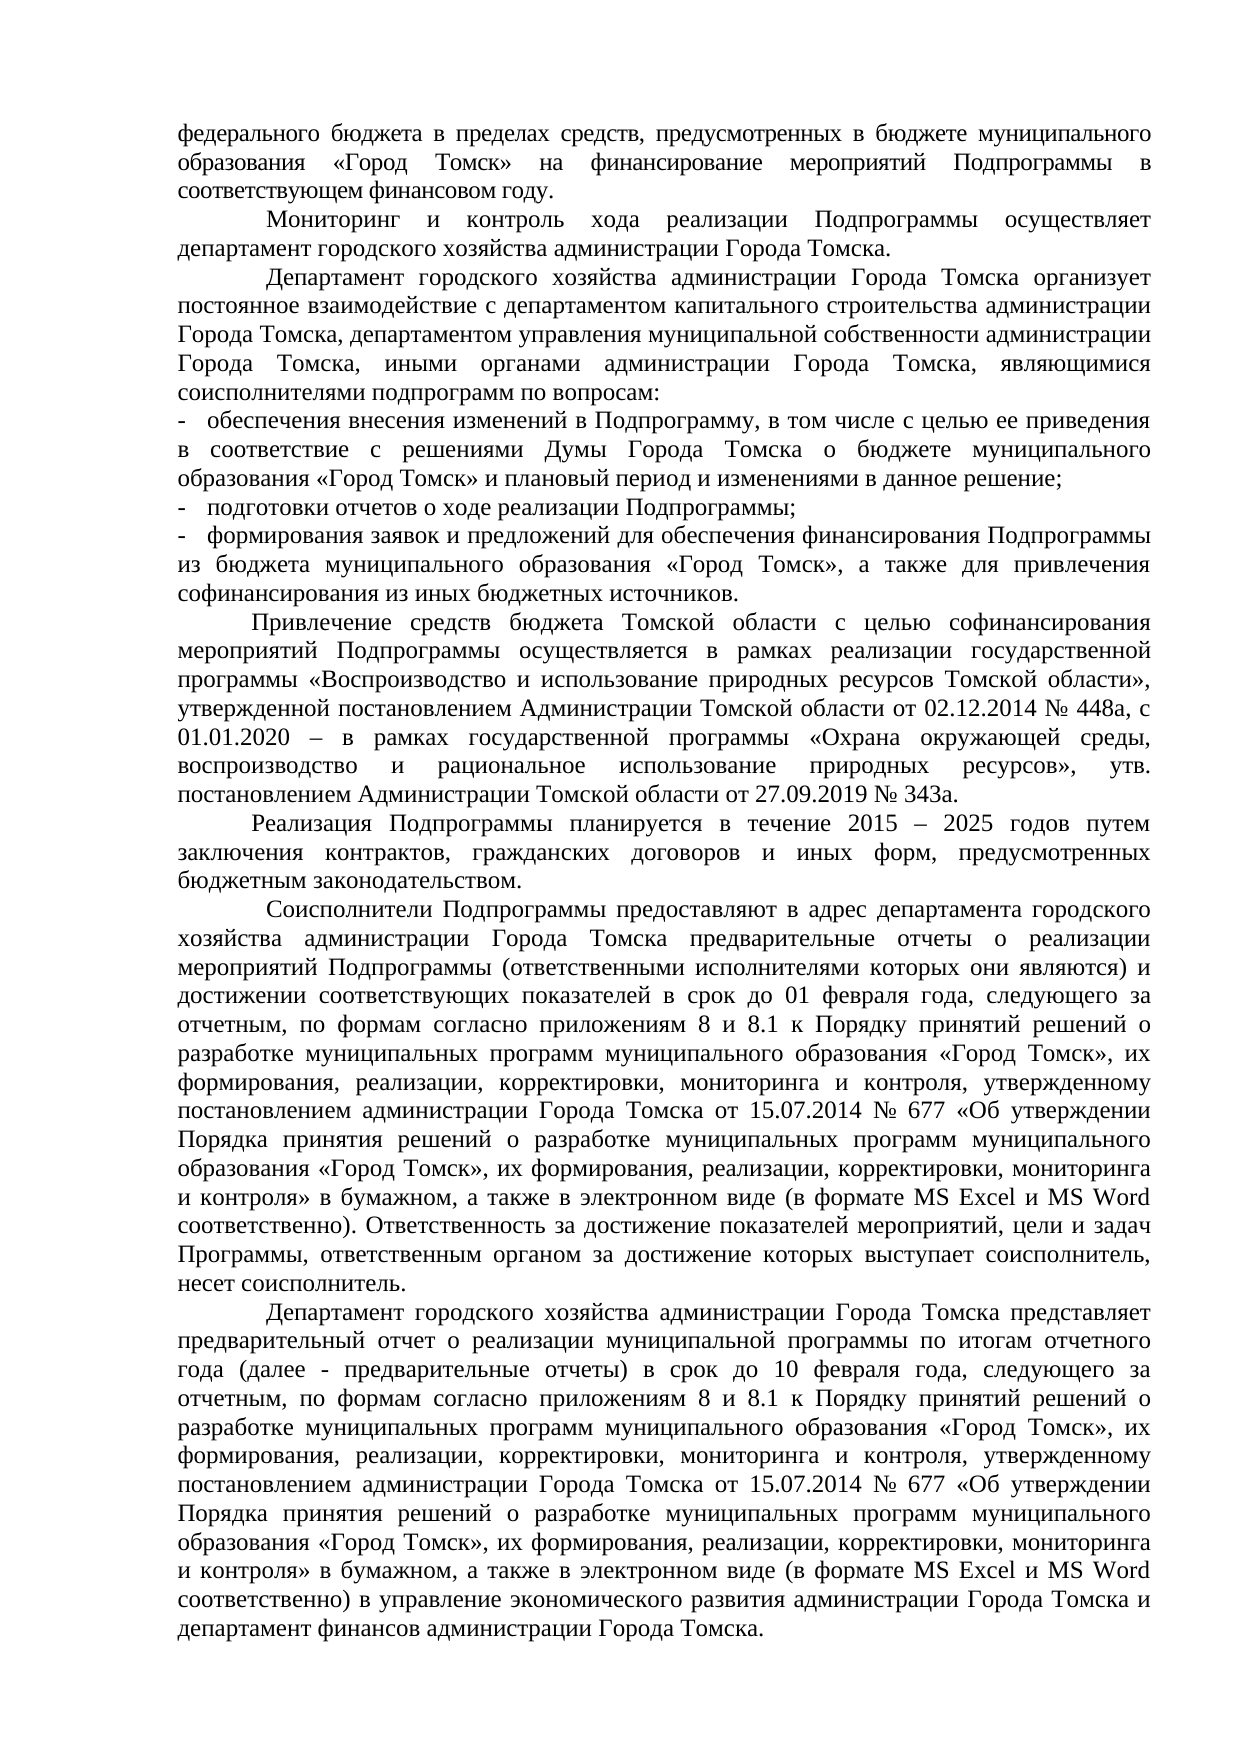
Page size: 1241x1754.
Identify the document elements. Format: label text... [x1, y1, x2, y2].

text Департамент городского хозяйства администрации Города Томска представляет предварительный отчет о реализации муниципальной программы по итогам отчетного года (далее - предварительные отчеты) в срок до 10 февраля года, следующего за отчетным, по формам согласно приложениям 8 и 8.1 к Порядку принятий решений о разработке муниципальных программ муниципального образования «Город Томск», их формирования, реализации, корректировки, мониторинга и контроля, утвержденному постановлением администрации Города Томска от 15.07.2014 № 677 «Об утверждении Порядка принятия решений о разработке муниципальных программ муниципального образования «Город Томск», их формирования, реализации, корректировки, мониторинга и контроля» в бумажном, а также в электронном виде (в формате MS Excel и MS Word соответственно) в управление экономического развития администрации Города Томска и департамент финансов администрации Города Томска. [177, 1297, 1152, 1642]
list обеспечения внесения изменений в Подпрограмму, в том числе с целью ее приведения в соответствие с решениями Думы Города Томска о бюджете муниципального образования «Город Томск» и плановый период и изменениями в данное решение; [177, 406, 1152, 492]
text Мониторинг и контроль хода реализации Подпрограммы осуществляет департамент городского хозяйства администрации Города Томска. [177, 204, 1152, 262]
text Реализация Подпрограммы планируется в течение 2015 – 2025 годов путем заключения контрактов, гражданских договоров и иных форм, предусмотренных бюджетным законодательством. [177, 808, 1152, 894]
list формирования заявок и предложений для обеспечения финансирования Подпрограммы из бюджета муниципального образования «Город Томск», а также для привлечения софинансирования из иных бюджетных источников. [177, 521, 1152, 607]
list подготовки отчетов о ходе реализации Подпрограммы; [177, 492, 1152, 521]
list Привлечение средств бюджета Томской области с целью софинансирования мероприятий Подпрограммы осуществляется в рамках реализации государственной программы «Воспроизводство и использование природных ресурсов Томской области», утвержденной постановлением Администрации Томской области от 02.12.2014 № 448а, с 01.01.2020 – в рамках государственной программы «Охрана окружающей среды, воспроизводство и рациональное использование природных ресурсов», утв. постановлением Администрации Томской области от 27.09.2019 № 343а. [177, 607, 1152, 808]
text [177, 118, 1152, 204]
list Соисполнители Подпрограммы предоставляют в адрес департамента городского хозяйства администрации Города Томска предварительные отчеты о реализации мероприятий Подпрограммы (ответственными исполнителями которых они являются) и достижении соответствующих показателей в срок до 01 февраля года, следующего за отчетным, по формам согласно приложениям 8 и 8.1 к Порядку принятий решений о разработке муниципальных программ муниципального образования «Город Томск», их формирования, реализации, корректировки, мониторинга и контроля, утвержденному постановлением администрации Города Томска от 15.07.2014 № 677 «Об утверждении Порядка принятия решений о разработке муниципальных программ муниципального образования «Город Томск», их формирования, реализации, корректировки, мониторинга и контроля» в бумажном, а также в электронном виде (в формате MS Excel и MS Word соответственно). Ответственность за достижение показателей мероприятий, цели и задач Программы, ответственным органом за достижение которых выступает соисполнитель, несет соисполнитель. [177, 894, 1152, 1297]
text Департамент городского хозяйства администрации Города Томска организует постоянное взаимодействие с департаментом капитального строительства администрации Города Томска, департаментом управления муниципальной собственности администрации Города Томска, иными органами администрации Города Томска, являющимися соисполнителями подпрограмм по вопросам: [177, 262, 1152, 406]
